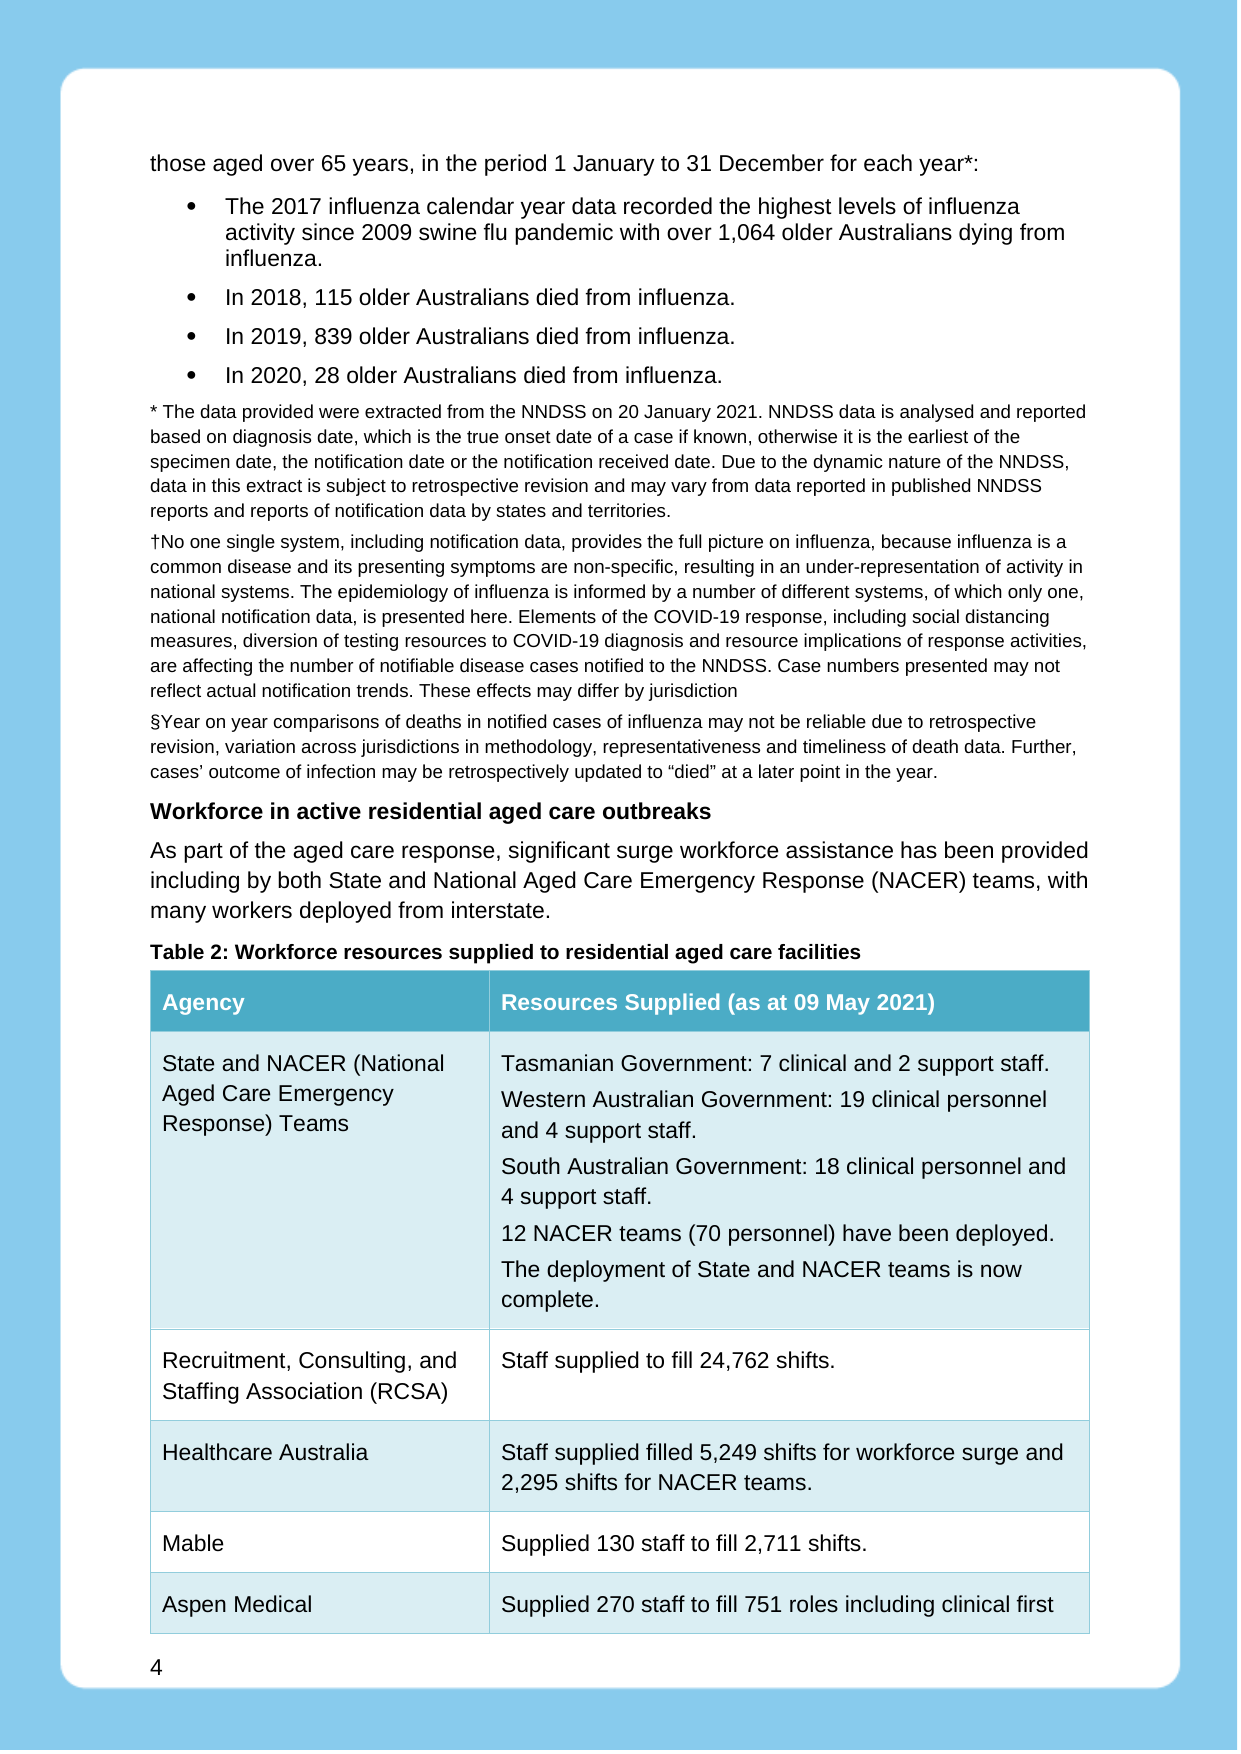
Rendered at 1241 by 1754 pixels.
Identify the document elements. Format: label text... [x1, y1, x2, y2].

picture [0, 0, 1238, 1750]
table_cell State and NACER (National Aged Care Emergency Response) Teams [151, 1032, 489, 1328]
table_cell Mable [151, 1512, 489, 1572]
list The 2017 influenza calendar year data recorded the highest levels of influenza activity since 2009 swine flu pandemic with over 1,064 older Australians dying from influenza. [187, 193, 1090, 272]
table_cell Recruitment, Consulting, and Staffing Association (RCSA) [151, 1330, 489, 1420]
text Table 2: Workforce resources supplied to residential aged care facilities [150, 940, 1090, 964]
text †No one single system, including notification data, provides the full picture on influenza, because influenza is a common disease and its presenting symptoms are non-specific, resulting in an under-representation of activity in national systems. The epidemiology of influenza is informed by a number of different systems, of which only one, national notification data, is presented here. Elements of the COVID-19 response, including social distancing measures, diversion of testing resources to COVID-19 diagnosis and resource implications of response activities, are affecting the number of notifiable disease cases notified to the NNDSS. Case numbers presented may not reflect actual notification trends. These effects may differ by jurisdiction [150, 531, 1090, 701]
table_cell Healthcare Australia [151, 1421, 489, 1511]
table_header Agency [151, 971, 489, 1031]
subtitle Workforce in active residential aged care outbreaks [150, 798, 1090, 824]
table_cell Tasmanian Government: 7 clinical and 2 support staff. Western Australian Government: 19 clinical personnel and 4 support staff. South Australian Government: 18 clinical personnel and 4 support staff. 12 NACER teams (70 personnel) have been deployed. The deployment of State and NACER teams is now complete. [490, 1032, 1089, 1328]
text As part of the aged care response, significant surge workforce assistance has been provided including by both State and National Aged Care Emergency Response (NACER) teams, with many workers deployed from interstate. [150, 837, 1090, 923]
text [150, 150, 1090, 176]
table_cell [490, 1573, 1089, 1633]
text §Year on year comparisons of deaths in notified cases of influenza may not be reliable due to retrospective revision, variation across jurisdictions in methodology, representativeness and timeliness of death data. Further, cases’ outcome of infection may be retrospectively updated to “died” at a later point in the year. [150, 711, 1090, 782]
text * The data provided were extracted from the NNDSS on 20 January 2021. NNDSS data is analysed and reported based on diagnosis date, which is the true onset date of a case if known, otherwise it is the earliest of the specimen date, the notification date or the notification received date. Due to the dynamic nature of the NNDSS, data in this extract is subject to retrospective revision and may vary from data reported in published NNDSS reports and reports of notification data by states and territories. [150, 401, 1090, 522]
table_header Resources Supplied (as at 09 May 2021) [490, 971, 1089, 1031]
table_cell Staff supplied to fill 24,762 shifts. [490, 1330, 1089, 1420]
list In 2020, 28 older Australians died from influenza. [187, 362, 1090, 388]
list In 2018, 115 older Australians died from influenza. [187, 284, 1090, 311]
list In 2019, 839 older Australians died from influenza. [187, 323, 1090, 349]
table_cell Supplied 130 staff to fill 2,711 shifts. [490, 1512, 1089, 1572]
table_cell Aspen Medical [151, 1573, 489, 1633]
table_cell Staff supplied filled 5,249 shifts for workforce surge and 2,295 shifts for NACER teams. [490, 1421, 1089, 1511]
